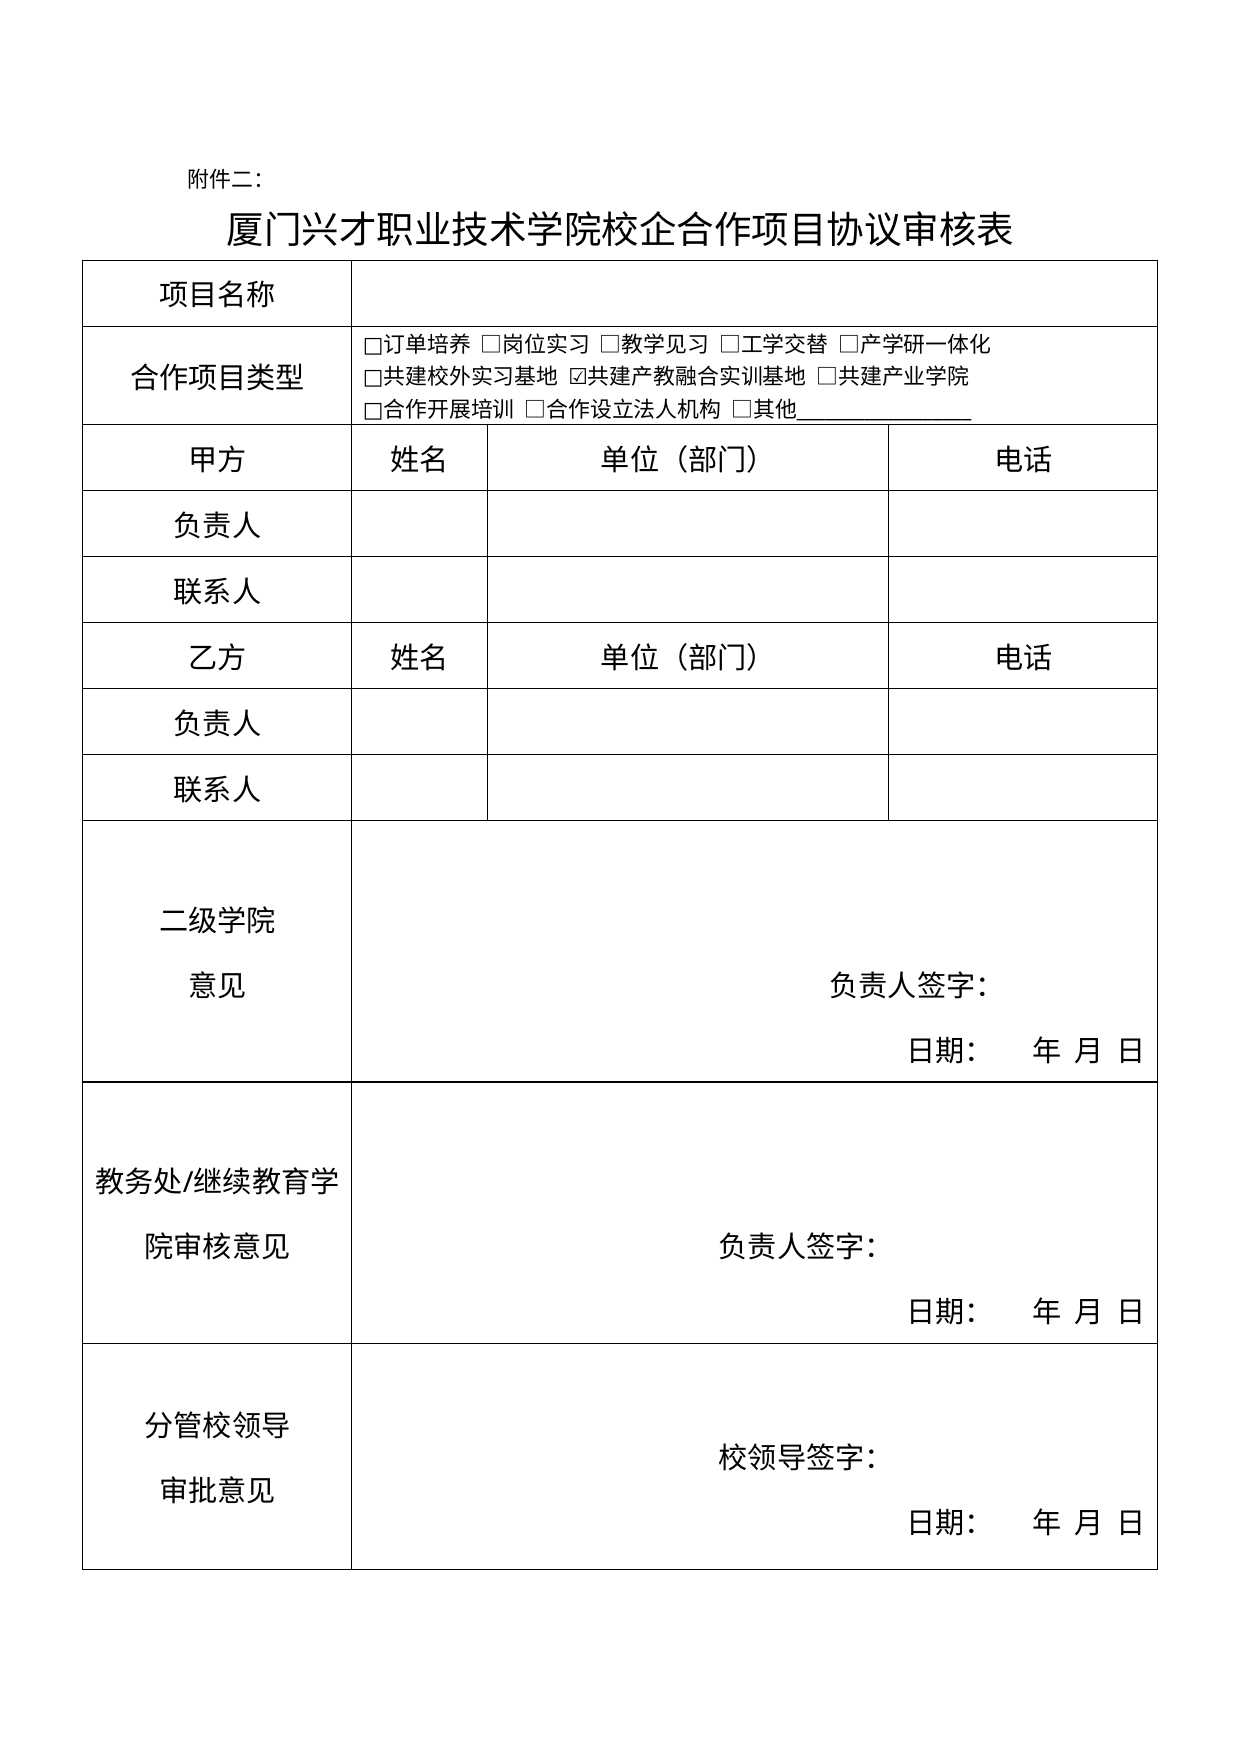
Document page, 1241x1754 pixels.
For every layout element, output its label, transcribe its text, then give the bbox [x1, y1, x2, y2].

table_cell 联系人 [83, 755, 351, 820]
table_cell [488, 689, 888, 754]
table_header 项目名称 [83, 261, 351, 326]
table_cell 负责人 [83, 491, 351, 556]
table_cell 合作项目类型 [83, 327, 351, 424]
table_cell [889, 557, 1157, 622]
table_cell 单位（部门） [488, 623, 888, 688]
table_cell [889, 689, 1157, 754]
table_cell 姓名 [352, 623, 487, 688]
table_cell [352, 755, 487, 820]
table_cell [889, 755, 1157, 820]
table_cell [488, 557, 888, 622]
table_cell 二级学院 意见 [83, 821, 351, 1081]
table_cell 单位（部门） [488, 425, 888, 490]
table_cell [488, 491, 888, 556]
table_cell [352, 689, 487, 754]
text 厦门兴才职业技术学院校企合作项目协议审核表 [187, 194, 1053, 259]
table_cell [352, 557, 487, 622]
table_cell 姓名 [352, 425, 487, 490]
table_cell 教务处/继续教育学院审核意见 [83, 1083, 351, 1342]
table_cell 联系人 [83, 557, 351, 622]
table_cell 电话 [889, 425, 1157, 490]
table_cell 分管校领导 审批意见 [83, 1344, 351, 1568]
table_cell [488, 755, 888, 820]
table_cell 甲方 [83, 425, 351, 490]
table_cell 负责人签字： 日期： 年 月 日 [352, 1083, 1157, 1342]
table_cell 负责人 [83, 689, 351, 754]
table_header [352, 261, 1157, 326]
table_cell [352, 491, 487, 556]
table_cell 负责人签字： 日期： 年 月 日 [352, 821, 1157, 1081]
table_cell 校领导签字： 日期： 年 月 日 [352, 1344, 1157, 1568]
text 附件二： [187, 162, 1053, 194]
table_cell 电话 [889, 623, 1157, 688]
table_cell 乙方 [83, 623, 351, 688]
table_cell □订单培养 □岗位实习 □教学见习 □工学交替 □产学研一体化 □共建校外实习基地 ☑共建产教融合实训基地 □共建产业学院 □合作开展培训 □合作设立法人机构 □其他__________________ [352, 327, 1157, 424]
table_cell [889, 491, 1157, 556]
